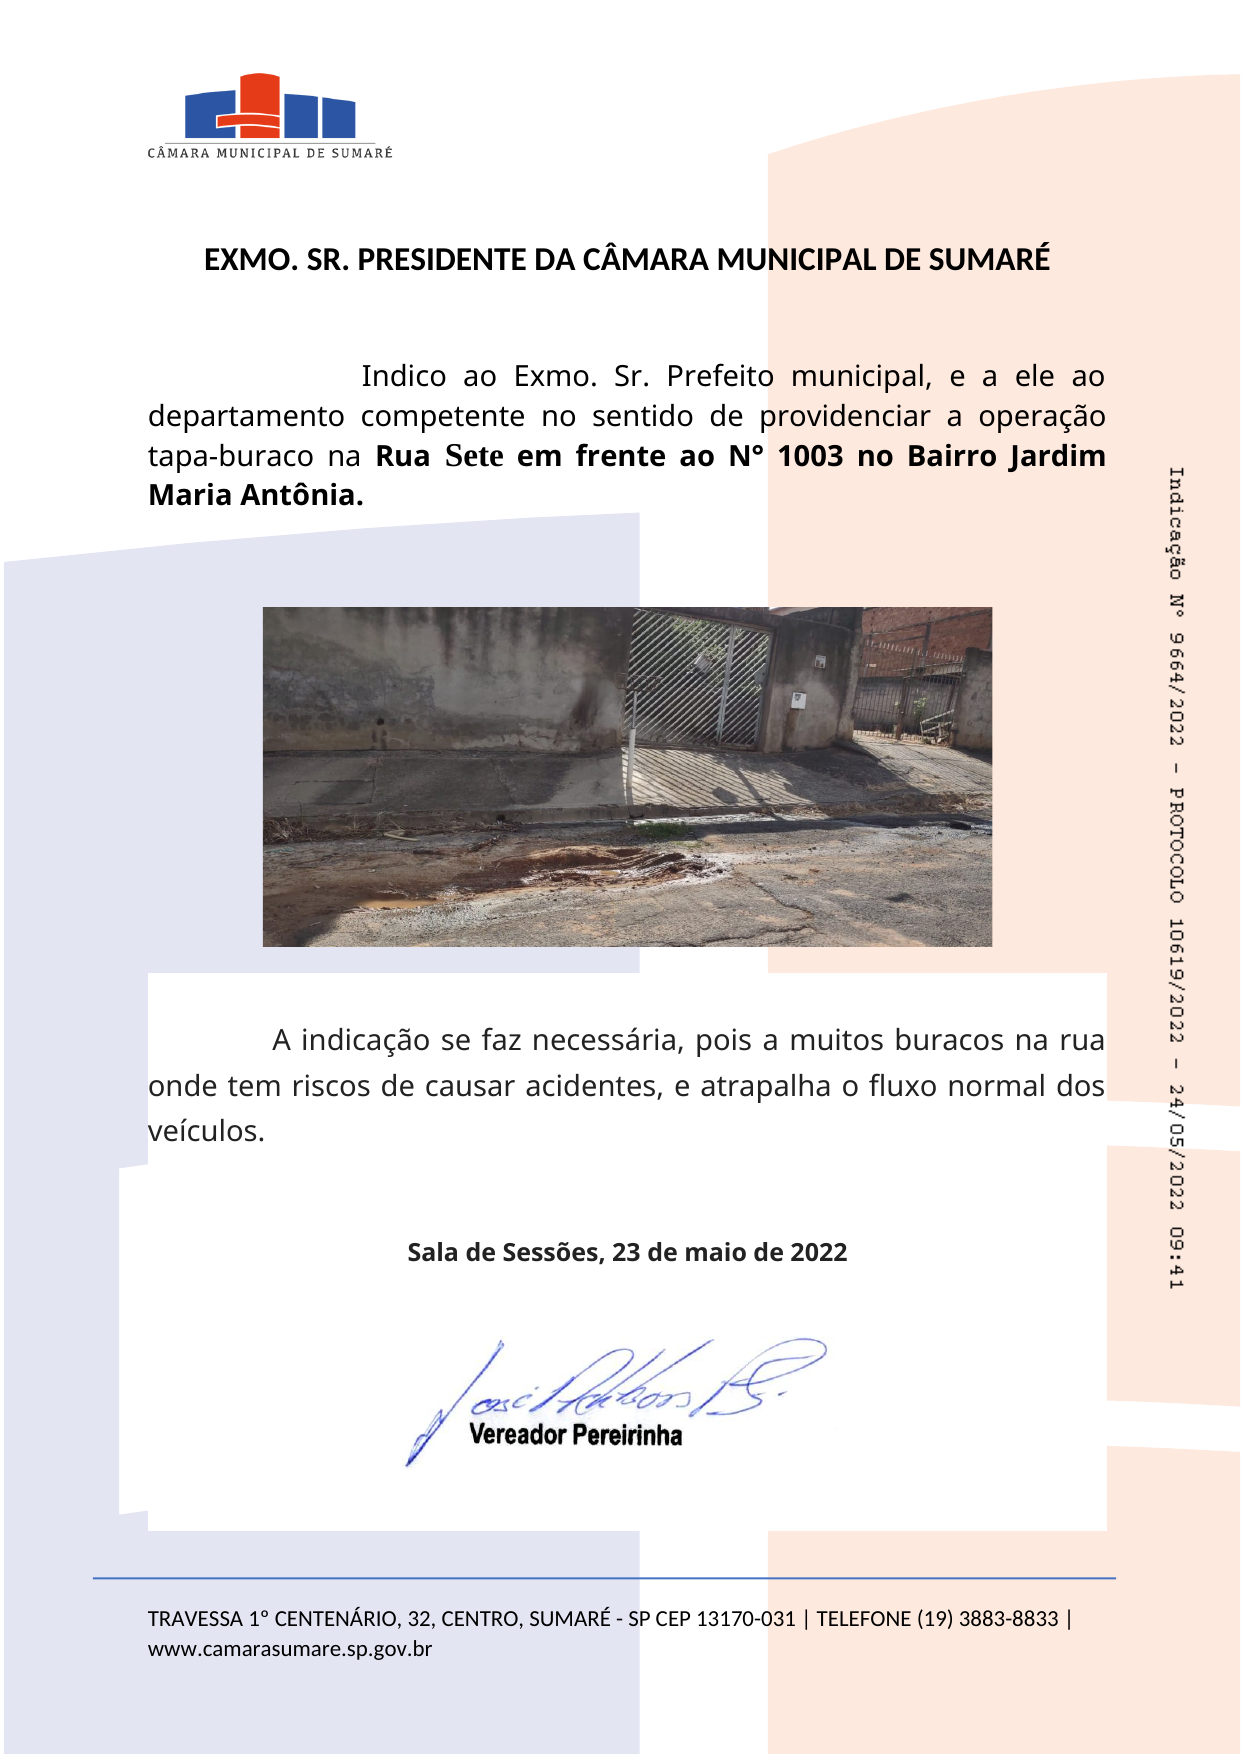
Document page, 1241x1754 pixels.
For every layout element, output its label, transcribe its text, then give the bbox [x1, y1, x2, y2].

text EXMO. SR. PRESIDENTE DA CÂMARA MUNICIPAL DE SUMARÉ [148, 238, 1107, 279]
picture [1142, 462, 1205, 1292]
picture [147, 73, 394, 160]
text A indicação se faz necessária, pois a muitos buracos na rua onde tem riscos de causar acidentes, e atrapalha o fluxo normal dos veículos. [148, 1019, 1107, 1150]
picture [389, 1312, 866, 1499]
text Sala de Sessões, 23 de maio de 2022 [148, 1234, 1107, 1268]
text Indico ao Exmo. Sr. Prefeito municipal, e a ele ao departamento competente no sentido de providenciar a operação tapa-buraco na Rua Sete em frente ao N° 1003 no Bairro Jardim Maria Antônia. [148, 355, 1107, 514]
picture [262, 607, 993, 947]
